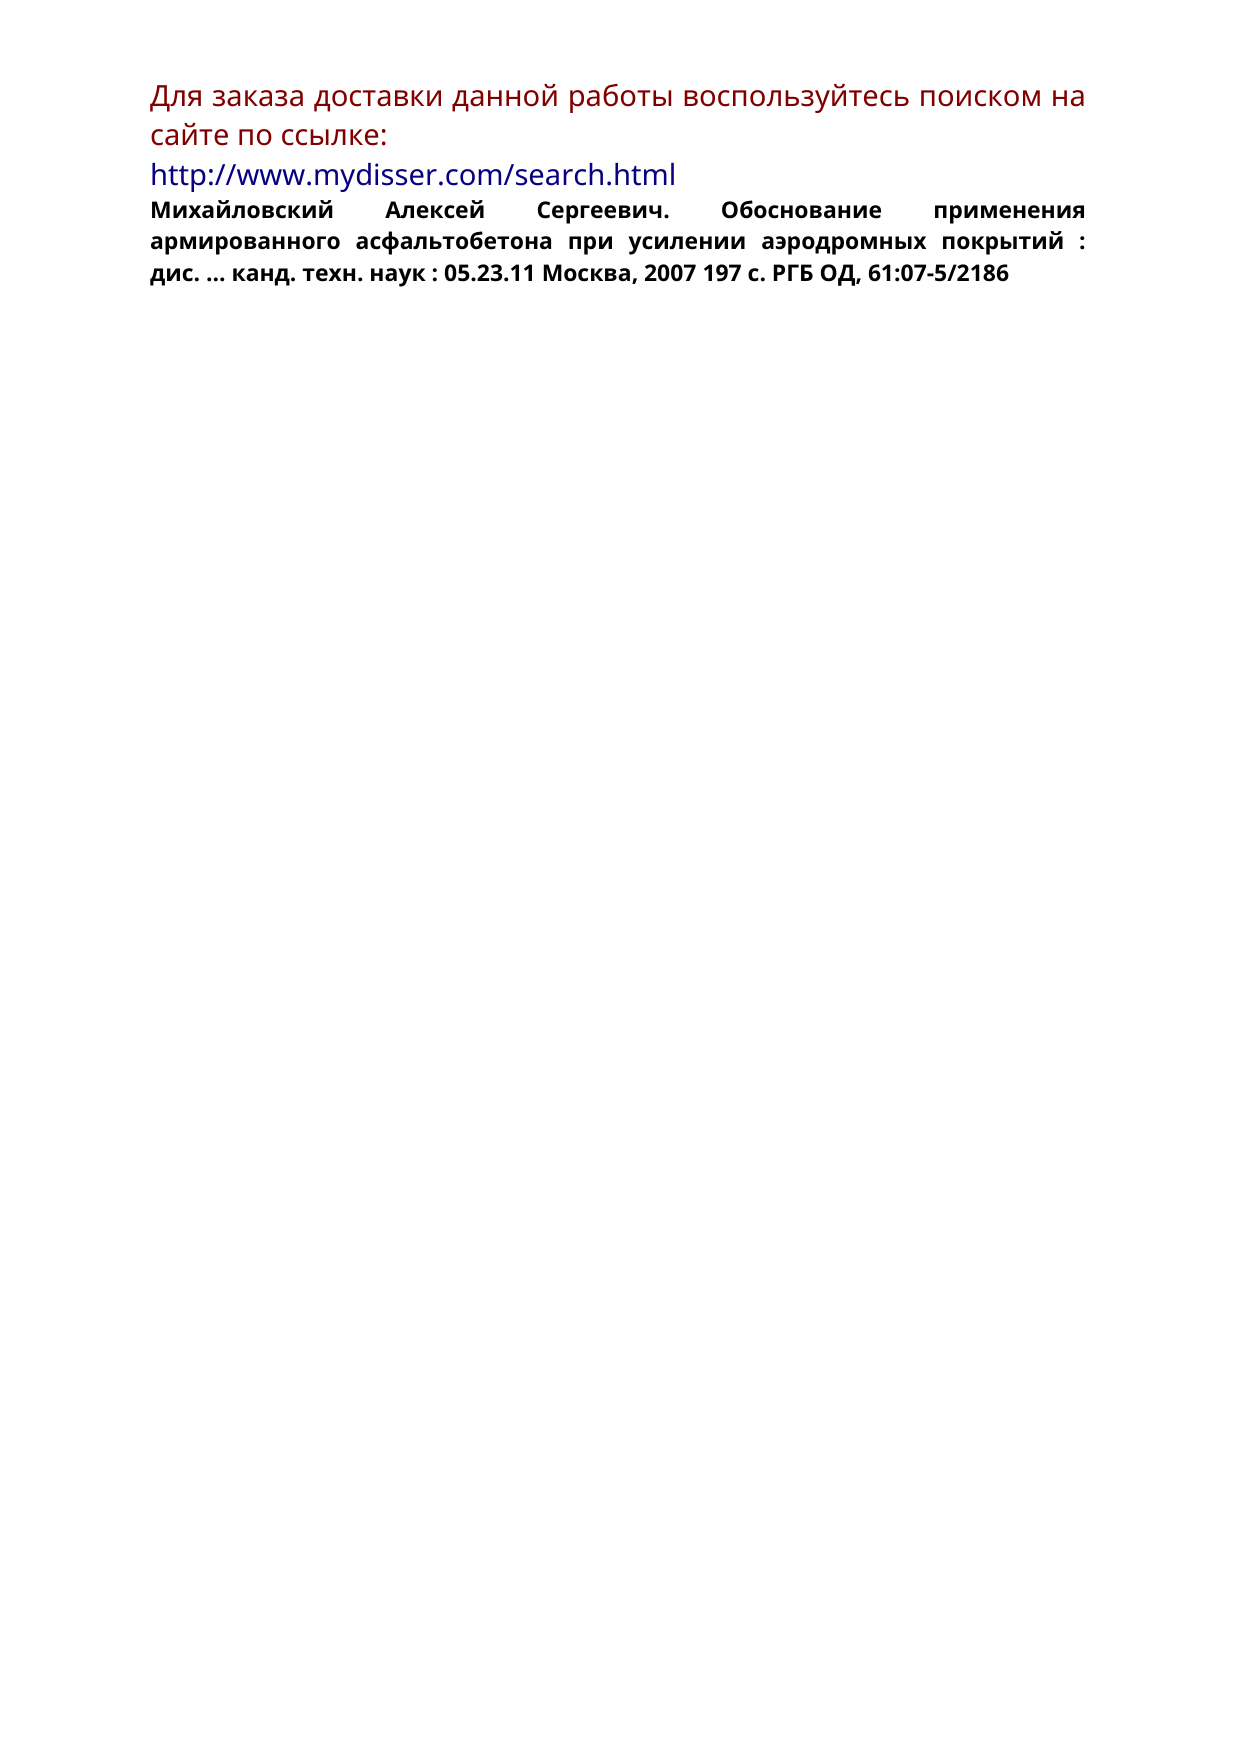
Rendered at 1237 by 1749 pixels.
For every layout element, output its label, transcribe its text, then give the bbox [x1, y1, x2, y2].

text Михайловский Алексей Сергеевич. Обоснование применения армированного асфальтобетона при усилении аэродромных покрытий : дис. ... канд. техн. наук : 05.23.11 Москва, 2007 197 с. РГБ ОД, 61:07-5/2186 [150, 194, 1086, 288]
